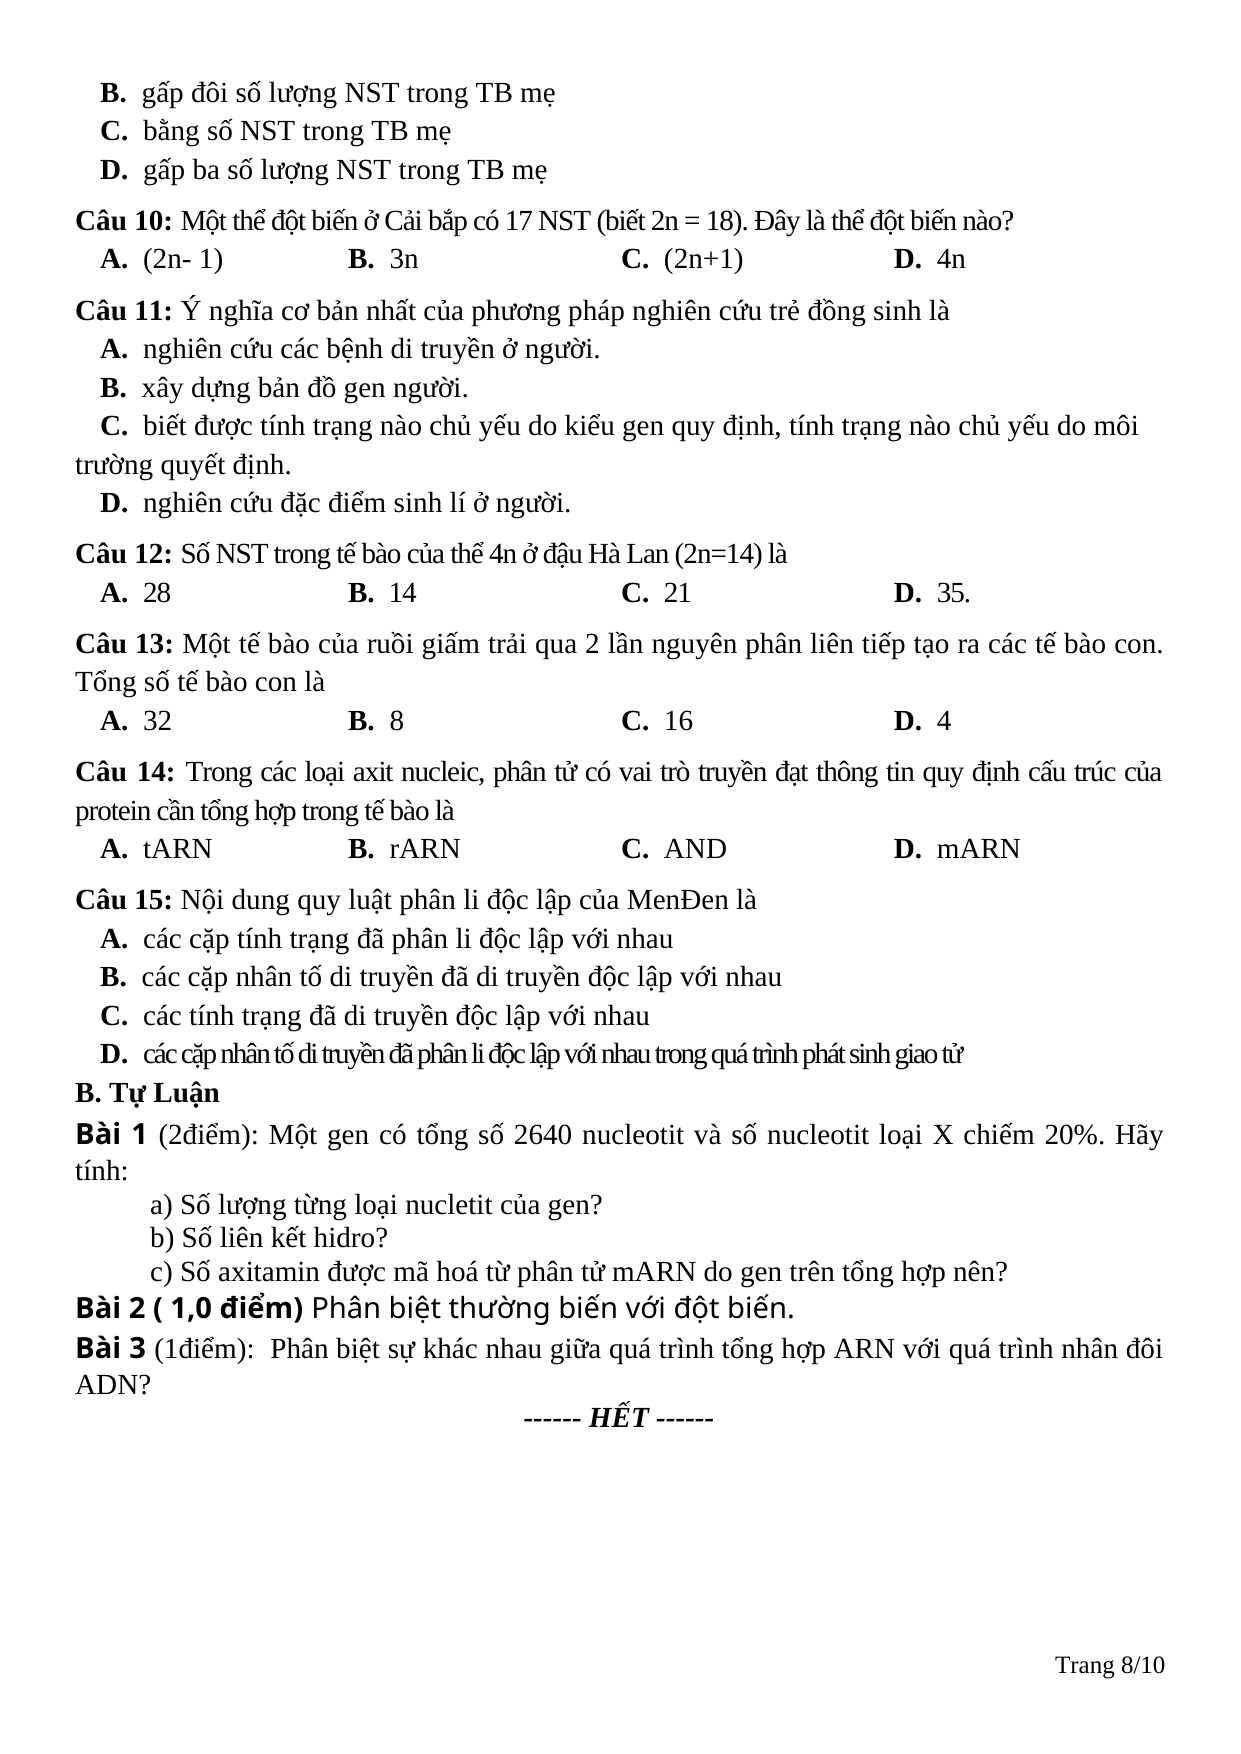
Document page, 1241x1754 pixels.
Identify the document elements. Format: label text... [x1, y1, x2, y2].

text Bài 2 ( 1,0 điểm) Phân biệt thường biến với đột biến. [75, 1287, 1165, 1327]
text Bài 1 (2điểm): Một gen có tổng số 2640 nucleotit và số nucleotit loại X chiếm 20%. Hãy tính: [75, 1113, 1165, 1187]
text c) Số axitamin được mã hoá từ phân tử mARN do gen trên tổng hợp nên? [150, 1254, 1165, 1287]
text B. các cặp nhân tố di truyền đã di truyền độc lập với nhau [75, 959, 1165, 993]
text A. 28 B. 14 C. 21 D. 35. [75, 575, 1165, 608]
text C. biết được tính trạng nào chủ yếu do kiểu gen quy định, tính trạng nào chủ yếu do môi trường quyết định. [75, 408, 1165, 480]
text D. các cặp nhân tố di truyền đã phân li độc lập với nhau trong quá trình phát sinh giao tử [75, 1036, 1165, 1070]
text Câu 14: Trong các loại axit nucleic, phân tử có vai trò truyền đạt thông tin quy định cấu trúc của protein cần tổng hợp trong tế bào là [75, 754, 1165, 826]
text Câu 10: Một thể đột biến ở Cải bắp có 17 NST (biết 2n = 18). Đây là thể đột biến nào? [75, 203, 1165, 237]
text D. gấp ba số lượng NST trong TB mẹ [75, 152, 1165, 186]
text b) Số liên kết hidro? [150, 1220, 1165, 1254]
text ------ HẾT ------ [75, 1400, 1165, 1434]
text Câu 12: Số NST trong tế bào của thể 4n ở đậu Hà Lan (2n=14) là [75, 536, 1165, 570]
text Bài 3 (1điểm): Phân biệt sự khác nhau giữa quá trình tổng hợp ARN với quá trình nhân đôi ADN? [75, 1327, 1165, 1400]
text A. tARN B. rARN C. AND D. mARN [75, 831, 1165, 865]
text B. xây dựng bản đồ gen người. [75, 370, 1165, 403]
text C. các tính trạng đã di truyền độc lập với nhau [75, 998, 1165, 1031]
text D. nghiên cứu đặc điểm sinh lí ở người. [75, 485, 1165, 519]
text B. gấp đôi số lượng NST trong TB mẹ [75, 75, 1165, 108]
text A. 32 B. 8 C. 16 D. 4 [75, 703, 1165, 737]
text A. các cặp tính trạng đã phân li độc lập với nhau [75, 921, 1165, 954]
text a) Số lượng từng loại nucletit của gen? [150, 1187, 1165, 1220]
text A. nghiên cứu các bệnh di truyền ở người. [75, 331, 1165, 365]
text Câu 11: Ý nghĩa cơ bản nhất của phương pháp nghiên cứu trẻ đồng sinh là [75, 293, 1165, 326]
text C. bằng số NST trong TB mẹ [75, 113, 1165, 147]
text A. (2n- 1) B. 3n C. (2n+1) D. 4n [75, 242, 1165, 275]
text B. Tự Luận [75, 1075, 1165, 1108]
text Câu 15: Nội dung quy luật phân li độc lập của MenĐen là [75, 882, 1165, 916]
text Câu 13: Một tế bào của ruồi giấm trải qua 2 lần nguyên phân liên tiếp tạo ra các tế bào con. Tổng số tế bào con là [75, 626, 1165, 698]
